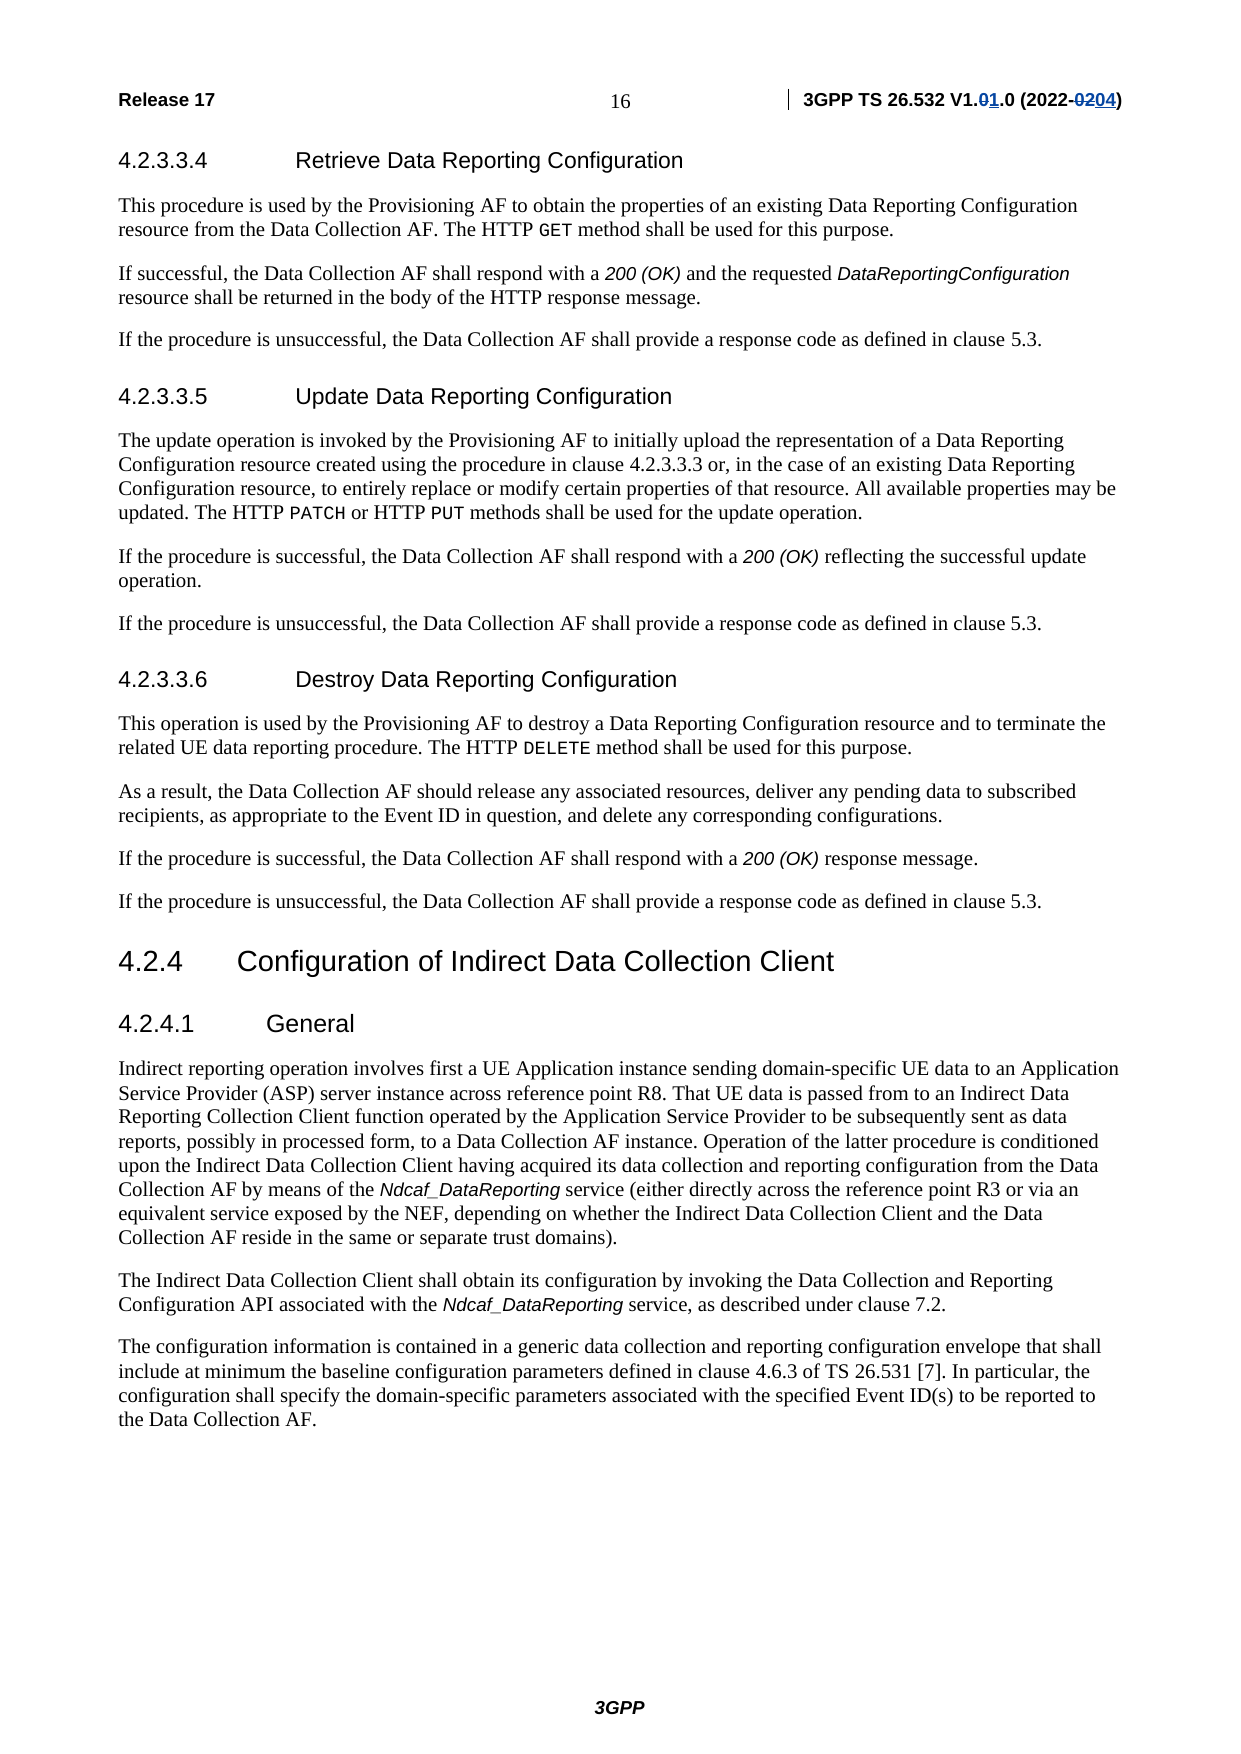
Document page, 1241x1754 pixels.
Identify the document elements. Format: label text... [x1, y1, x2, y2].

text If the procedure is successful, the Data Collection AF shall respond with a 200 (OK) response message. [118, 846, 1122, 870]
text The Indirect Data Collection Client shall obtain its configuration by invoking the Data Collection and Reporting Configuration API associated with the Ndcaf_DataReporting service, as described under clause 7.2. [118, 1268, 1122, 1316]
text If the procedure is successful, the Data Collection AF shall respond with a 200 (OK) reflecting the successful update operation. [118, 544, 1122, 592]
subtitle 4.2.3.3.6 Destroy Data Reporting Configuration [118, 666, 1122, 692]
text This procedure is used by the Provisioning AF to obtain the properties of an existing Data Reporting Configuration resource from the Data Collection AF. The HTTP GET method shall be used for this purpose. [118, 193, 1122, 242]
subtitle 4.2.3.3.4 Retrieve Data Reporting Configuration [118, 147, 1122, 174]
text As a result, the Data Collection AF should release any associated resources, deliver any pending data to subscribed recipients, as appropriate to the Event ID in question, and delete any corresponding configurations. [118, 779, 1122, 827]
text This operation is used by the Provisioning AF to destroy a Data Reporting Configuration resource and to terminate the related UE data reporting procedure. The HTTP DELETE method shall be used for this purpose. [118, 711, 1122, 760]
subtitle 4.2.3.3.5 Update Data Reporting Configuration [118, 383, 1122, 409]
text Indirect reporting operation involves first a UE Application instance sending domain-specific UE data to an Application Service Provider (ASP) server instance across reference point R8. That UE data is passed from to an Indirect Data Client function operated by the Application Service Provider to be subsequently sent as data reports, possibly in processed form, to a Data Collection AF instance. Operation of the latter procedure is conditioned upon the Indirect Data Collection Client having acquired its data collection and reporting configuration from the Data Collection AF by means of the Ndcaf_DataReporting service (either directly across the reference point R3 or via an equivalent service exposed by the NEF, depending on whether the Indirect Data Collection Client and the Data Collection AF reside in the same or separate trust domains). [118, 1056, 1122, 1249]
text If successful, the Data Collection AF shall respond with a 200 (OK) and the requested DataReportingConfiguration resource shall be returned in the body of the HTTP response message. [118, 261, 1122, 309]
text If the procedure is unsuccessful, the Data Collection AF shall provide a response code as defined in clause 5.3. [118, 327, 1122, 351]
subtitle 4.2.4 Configuration of Indirect Data Collection Client [118, 944, 1122, 978]
text The update operation is invoked by the Provisioning AF to initially upload the representation of a Data Reporting Configuration resource created using the procedure in clause 4.2.3.3.3 or, in the case of an existing Data Reporting Configuration resource, to entirely replace or modify certain properties of that resource. All available properties may be updated. The HTTP PATCH or HTTP PUT methods shall be used for the update operation. [118, 428, 1122, 525]
text If the procedure is unsuccessful, the Data Collection AF shall provide a response code as defined in clause 5.3. [118, 889, 1122, 913]
text If the procedure is unsuccessful, the Data Collection AF shall provide a response code as defined in clause 5.3. [118, 611, 1122, 635]
text The configuration information is contained in a generic data collection and reporting configuration envelope that shall include at minimum the baseline configuration parameters defined in clause 4.6.3 of TS 26.531 [7]. In particular, the configuration shall specify the domain-specific parameters associated with the specified Event ID(s) to be reported to the Data Collection AF. [118, 1334, 1122, 1431]
